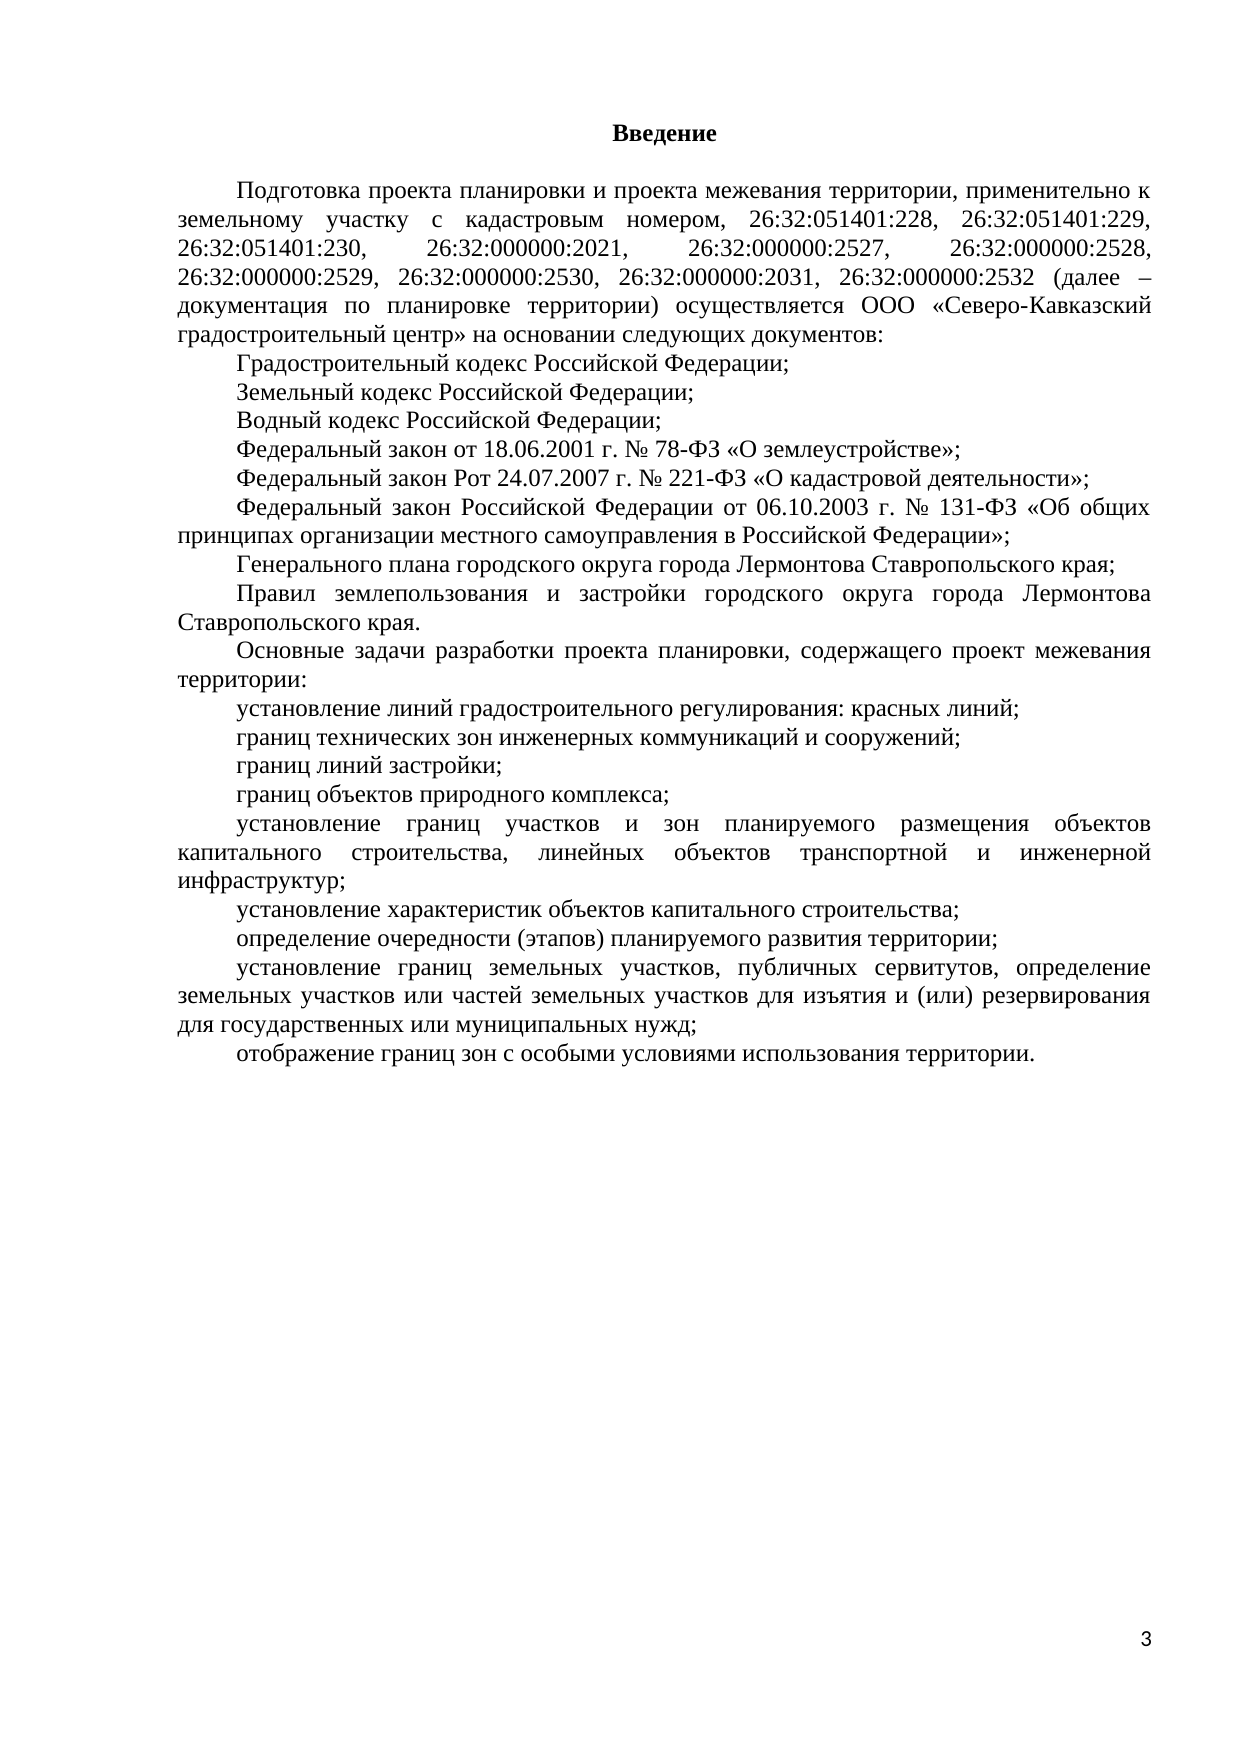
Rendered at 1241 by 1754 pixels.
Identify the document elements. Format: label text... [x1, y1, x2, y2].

text Федеральный закон Рот 24.07.2007 г. № 221-ФЗ «О кадастровой деятельности»; [177, 463, 1152, 492]
text отображение границ зон с особыми условиями использования территории. [177, 1038, 1152, 1067]
text границ линий застройки; [177, 751, 1152, 779]
text установление линий градостроительного регулирования: красных линий; [177, 693, 1152, 722]
text границ объектов природного комплекса; [177, 779, 1152, 808]
text Введение [177, 118, 1152, 147]
text определение очередности (этапов) планируемого развития территории; [177, 923, 1152, 952]
text установление границ земельных участков, публичных сервитутов, определение земельных участков или частей земельных участков для изъятия и (или) резервирования для государственных или муниципальных нужд; [177, 952, 1152, 1038]
text границ технических зон инженерных коммуникаций и сооружений; [177, 722, 1152, 751]
text Генерального плана городского округа города Лермонтова Ставропольского края; [177, 549, 1152, 578]
text установление границ участков и зон планируемого размещения объектов капитального строительства, линейных объектов транспортной и инженерной инфраструктур; [177, 808, 1152, 894]
text Подготовка проекта планировки и проекта межевания территории, применительно к земельному участку с кадастровым номером, 26:32:051401:228, 26:32:051401:229, 26:32:051401:230, 26:32:000000:2021, 26:32:000000:2527, 26:32:000000:2528, 26:32:000000:2529, 26:32:000000:2530, 26:32:000000:2031, 26:32:000000:2532 (далее – документация по планировке территории) осуществляется ООО «Северо-Кавказский градостроительный центр» на основании следующих документов: [177, 176, 1152, 348]
text Федеральный закон от 18.06.2001 г. № 78-ФЗ «О землеустройстве»; [177, 434, 1152, 463]
text Правил землепользования и застройки городского округа города Лермонтова Ставропольского края. [177, 578, 1152, 636]
text Федеральный закон Российской Федерации от 06.10.2003 г. № 131-ФЗ «Об общих принципах организации местного самоуправления в Российской Федерации»; [177, 492, 1152, 549]
text Земельный кодекс Российской Федерации; [177, 377, 1152, 406]
text Градостроительный кодекс Российской Федерации; [177, 348, 1152, 377]
text Водный кодекс Российской Федерации; [177, 406, 1152, 434]
text установление характеристик объектов капитального строительства; [177, 894, 1152, 923]
text Основные задачи разработки проекта планировки, содержащего проект межевания территории: [177, 636, 1152, 693]
